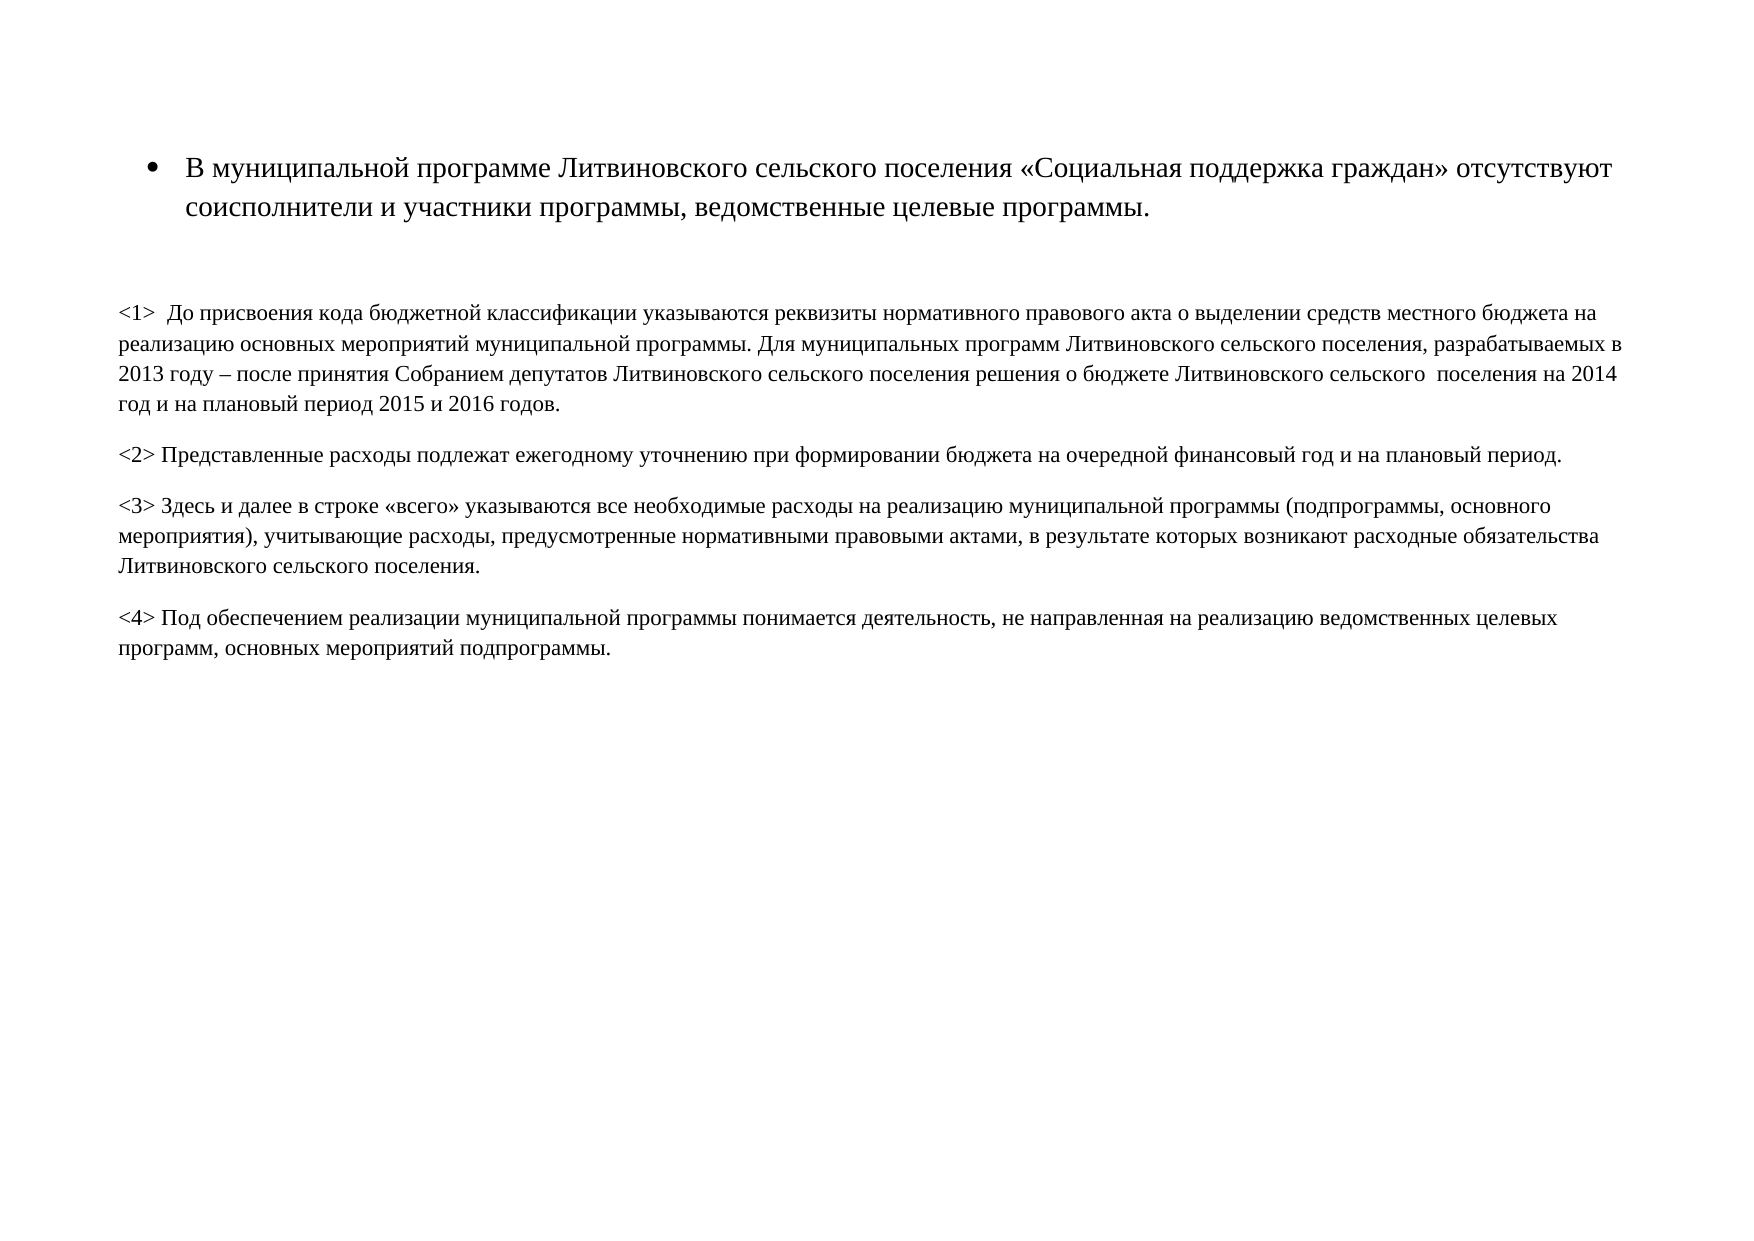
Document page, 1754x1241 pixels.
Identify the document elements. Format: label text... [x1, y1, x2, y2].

list В муниципальной программе Литвиновского сельского поселения «Социальная поддержка граждан» отсутствуют соисполнители и участники программы, ведомственные целевые программы. [148, 150, 1636, 223]
text <3> Здесь и далее в строке «всего» указываются все необходимые расходы на реализацию муниципальной программы (подпрограммы, основного мероприятия), учитывающие расходы, предусмотренные нормативными правовыми актами, в результате которых возникают расходные обязательства Литвиновского сельского поселения. [118, 492, 1636, 579]
text <1> До присвоения кода бюджетной классификации указываются реквизиты нормативного правового акта о выделении средств местного бюджета на реализацию основных мероприятий муниципальной программы. Для муниципальных программ Литвиновского сельского поселения, разрабатываемых в 2013 году – после принятия Собранием депутатов Литвиновского сельского поселения решения о бюджете Литвиновского сельского поселения на 2014 год и на плановый период 2015 и 2016 годов. [118, 299, 1636, 416]
text <4> Под обеспечением реализации муниципальной программы понимается деятельность, не направленная на реализацию ведомственных целевых программ, основных мероприятий подпрограммы. [118, 604, 1636, 660]
text <2> Представленные расходы подлежат ежегодному уточнению при формировании бюджета на очередной финансовый год и на плановый период. [118, 441, 1636, 467]
